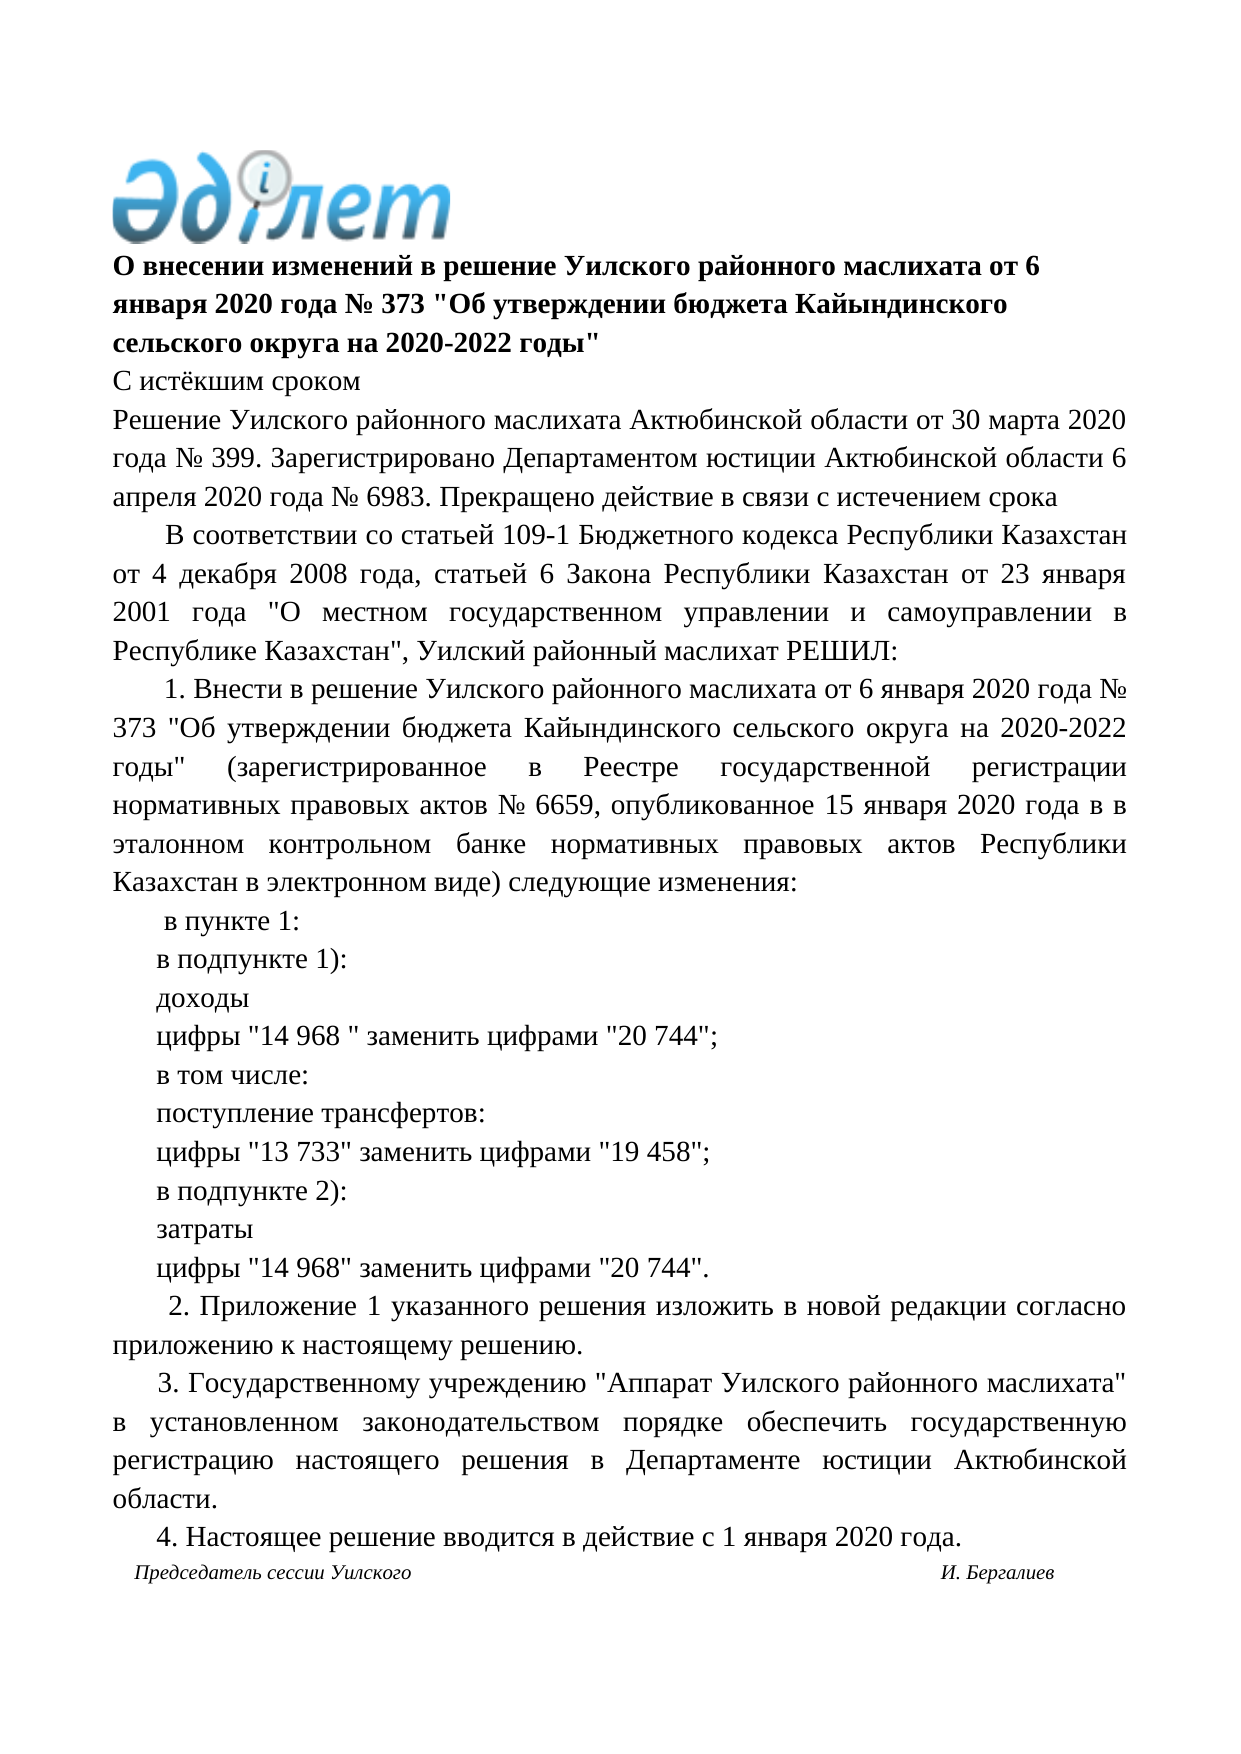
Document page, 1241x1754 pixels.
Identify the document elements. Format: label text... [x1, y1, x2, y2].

text В соответствии со статьей 109-1 Бюджетного кодекса Республики Казахстан от 4 декабря 2008 года, статьей 6 Закона Республики Казахстан от 23 января 2001 года "О местном государственном управлении и самоуправлении в Республике Казахстан", Уилский районный маслихат РЕШИЛ: [112, 517, 1128, 667]
text в том числе: [112, 1057, 1128, 1091]
text С истёкшим сроком [112, 363, 1128, 397]
text 4. Настоящее решение вводится в действие с 1 января 2020 года. [112, 1519, 1128, 1553]
text затраты [112, 1211, 1128, 1245]
text в подпункте 2): [112, 1173, 1128, 1206]
text цифры "14 968 " заменить цифрами "20 744"; [112, 1018, 1128, 1052]
text цифры "14 968" заменить цифрами "20 744". [112, 1250, 1128, 1283]
text 2. Приложение 1 указанного решения изложить в новой редакции согласно приложению к настоящему решению. [112, 1288, 1128, 1360]
picture [112, 150, 451, 244]
text поступление трансфертов: [112, 1096, 1128, 1129]
text Решение Уилского районного маслихата Актюбинской области от 30 марта 2020 года № 399. Зарегистрировано Департаментом юстиции Актюбинской области 6 апреля 2020 года № 6983. Прекращено действие в связи с истечением срока [112, 402, 1128, 512]
text 1. Внести в решение Уилского районного маслихата от 6 января 2020 года № 373 "Об утверждении бюджета Кайындинского сельского округа на 2020-2022 годы" (зарегистрированное в Реестре государственной регистрации нормативных правовых актов № 6659, опубликованное 15 января 2020 года в в эталонном контрольном банке нормативных правовых актов Республики Казахстан в электронном виде) следующие изменения: [112, 672, 1128, 898]
text О внесении изменений в решение Уилского районного маслихата от 6 января 2020 года № 373 "Об утверждении бюджета Кайындинского сельского округа на 2020-2022 годы" [112, 248, 1128, 358]
text в подпункте 1): [112, 941, 1128, 975]
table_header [101, 1558, 939, 1589]
text в пункте 1: [112, 903, 1128, 936]
text цифры "13 733" заменить цифрами "19 458"; [112, 1134, 1128, 1168]
table_header И. Бергалиев [939, 1558, 1240, 1589]
text 3. Государственному учреждению "Аппарат Уилского районного маслихата" в установленном законодательством порядке обеспечить государственную регистрацию настоящего решения в Департаменте юстиции Актюбинской области. [112, 1365, 1128, 1514]
text доходы [112, 980, 1128, 1013]
